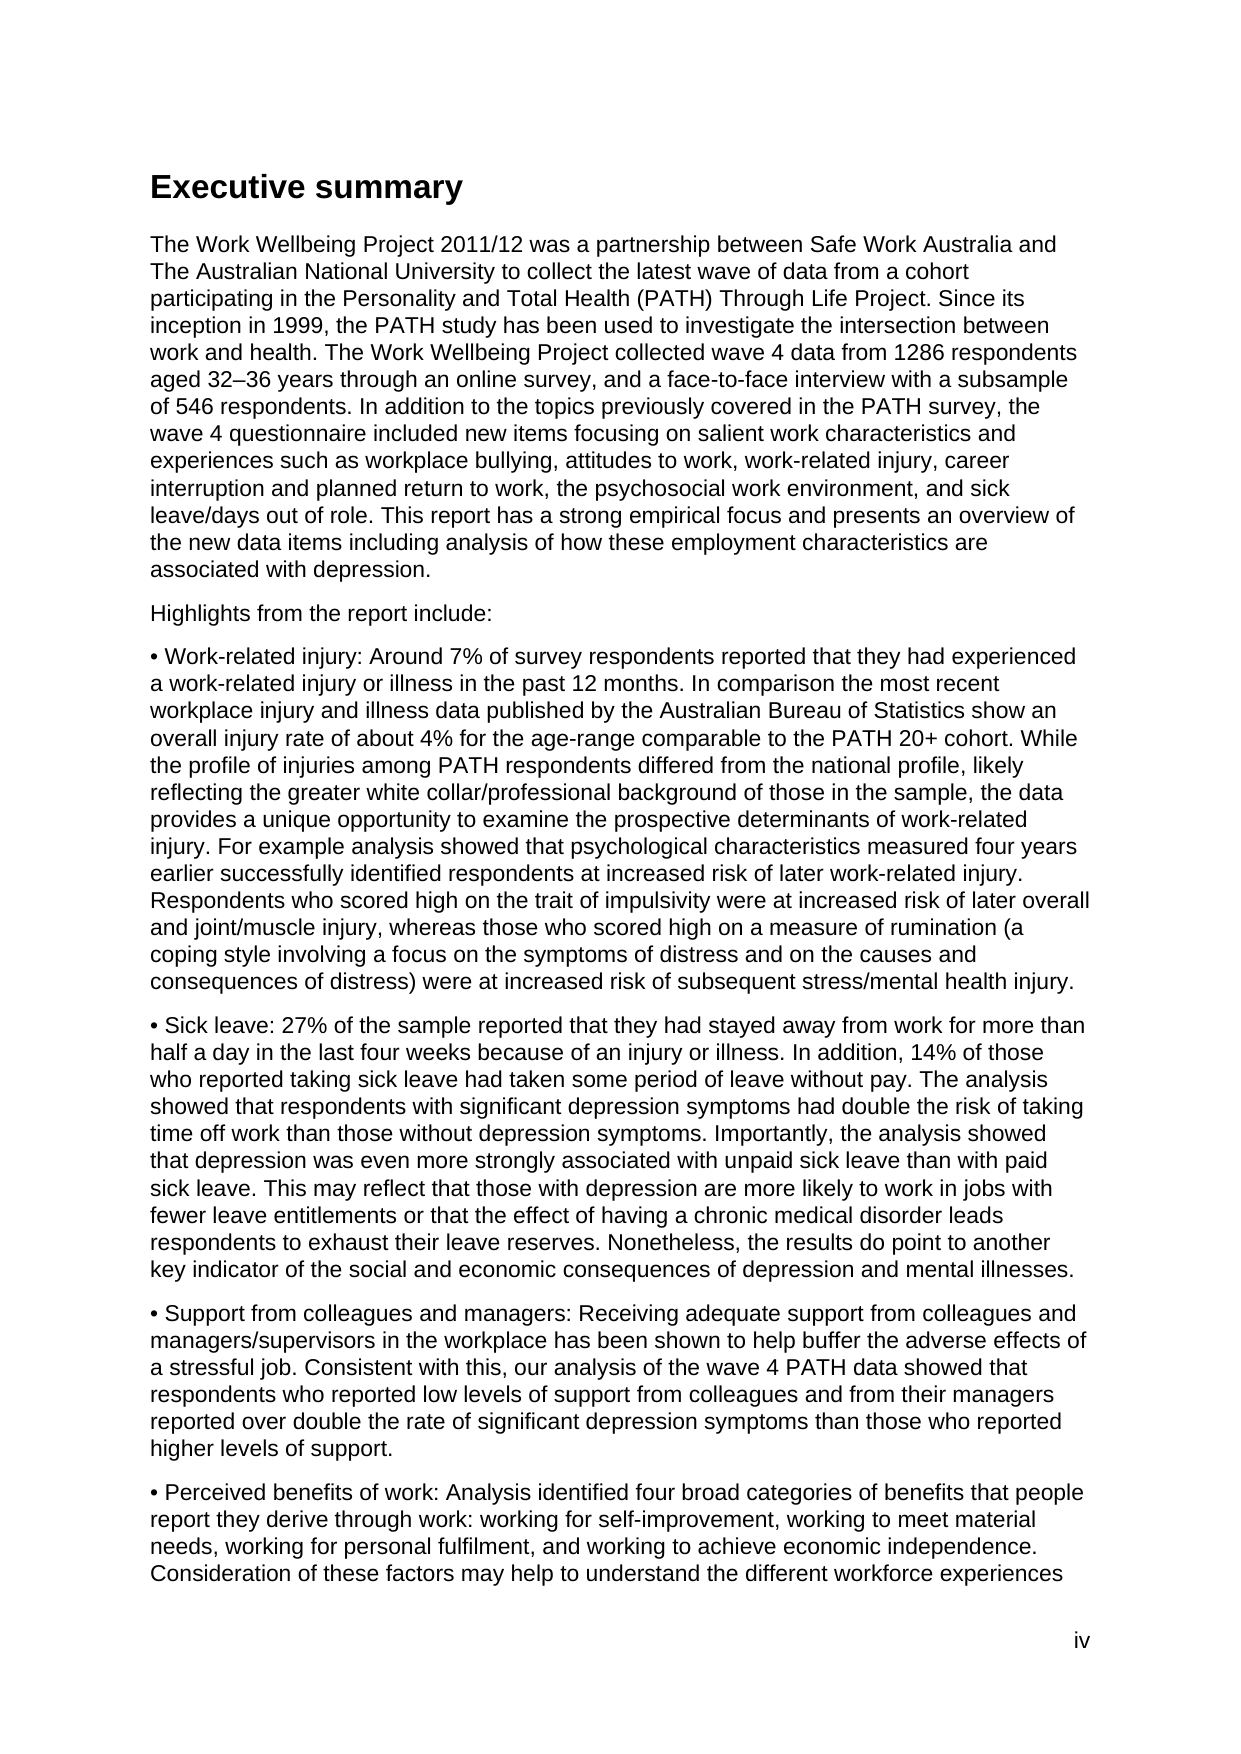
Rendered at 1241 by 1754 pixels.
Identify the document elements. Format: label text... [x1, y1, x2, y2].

text The Work Wellbeing Project 2011/12 was a partnership between Safe Work Australia and The Australian National University to collect the latest wave of data from a cohort participating in the Personality and Total Health (PATH) Through Life Project. Since its inception in 1999, the PATH study has been used to investigate the intersection between work and health. The Work Wellbeing Project collected wave 4 data from 1286 respondents aged 32–36 years through an online survey, and a face-to-face interview with a subsample of 546 respondents. In addition to the topics previously covered in the PATH survey, the wave 4 questionnaire included new items focusing on salient work characteristics and experiences such as workplace bullying, attitudes to work, work-related injury, career interruption and planned return to work, the psychosocial work environment, and sick leave/days out of role. This report has a strong empirical focus and presents an overview of the new data items including analysis of how these employment characteristics are associated with depression. [150, 230, 1090, 582]
text Highlights from the report include: [150, 599, 1090, 626]
text • Sick leave: 27% of the sample reported that they had stayed away from work for more than half a day in the last four weeks because of an injury or illness. In addition, 14% of those who reported taking sick leave had taken some period of leave without pay. The analysis showed that respondents with significant depression symptoms had double the risk of taking time off work than those without depression symptoms. Importantly, the analysis showed that depression was even more strongly associated with unpaid sick leave than with paid sick leave. This may reflect that those with depression are more likely to work in jobs with fewer leave entitlements or that the effect of having a chronic medical disorder leads respondents to exhaust their leave reserves. Nonetheless, the results do point to another key indicator of the social and economic consequences of depression and mental illnesses. [150, 1011, 1090, 1282]
text • Work-related injury: Around 7% of survey respondents reported that they had experienced a work-related injury or illness in the past 12 months. In comparison the most recent workplace injury and illness data published by the Australian Bureau of Statistics show an overall injury rate of about 4% for the age-range comparable to the PATH 20+ cohort. While the profile of injuries among PATH respondents differed from the national profile, likely reflecting the greater white collar/professional background of those in the sample, the data provides a unique opportunity to examine the prospective determinants of work-related injury. For example analysis showed that psychological characteristics measured four years earlier successfully identified respondents at increased risk of later work-related injury. Respondents who scored high on the trait of impulsivity were at increased risk of later overall and joint/muscle injury, whereas those who scored high on a measure of rumination (a coping style involving a focus on the symptoms of distress and on the causes and consequences of distress) were at increased risk of subsequent stress/mental health injury. [150, 643, 1090, 995]
subtitle Executive summary [150, 167, 1090, 205]
text • Support from colleagues and managers: Receiving adequate support from colleagues and managers/supervisors in the workplace has been shown to help buffer the adverse effects of a stressful job. Consistent with this, our analysis of the wave 4 PATH data showed that respondents who reported low levels of support from colleagues and from their managers reported over double the rate of significant depression symptoms than those who reported higher levels of support. [150, 1299, 1090, 1461]
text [150, 1478, 1090, 1586]
